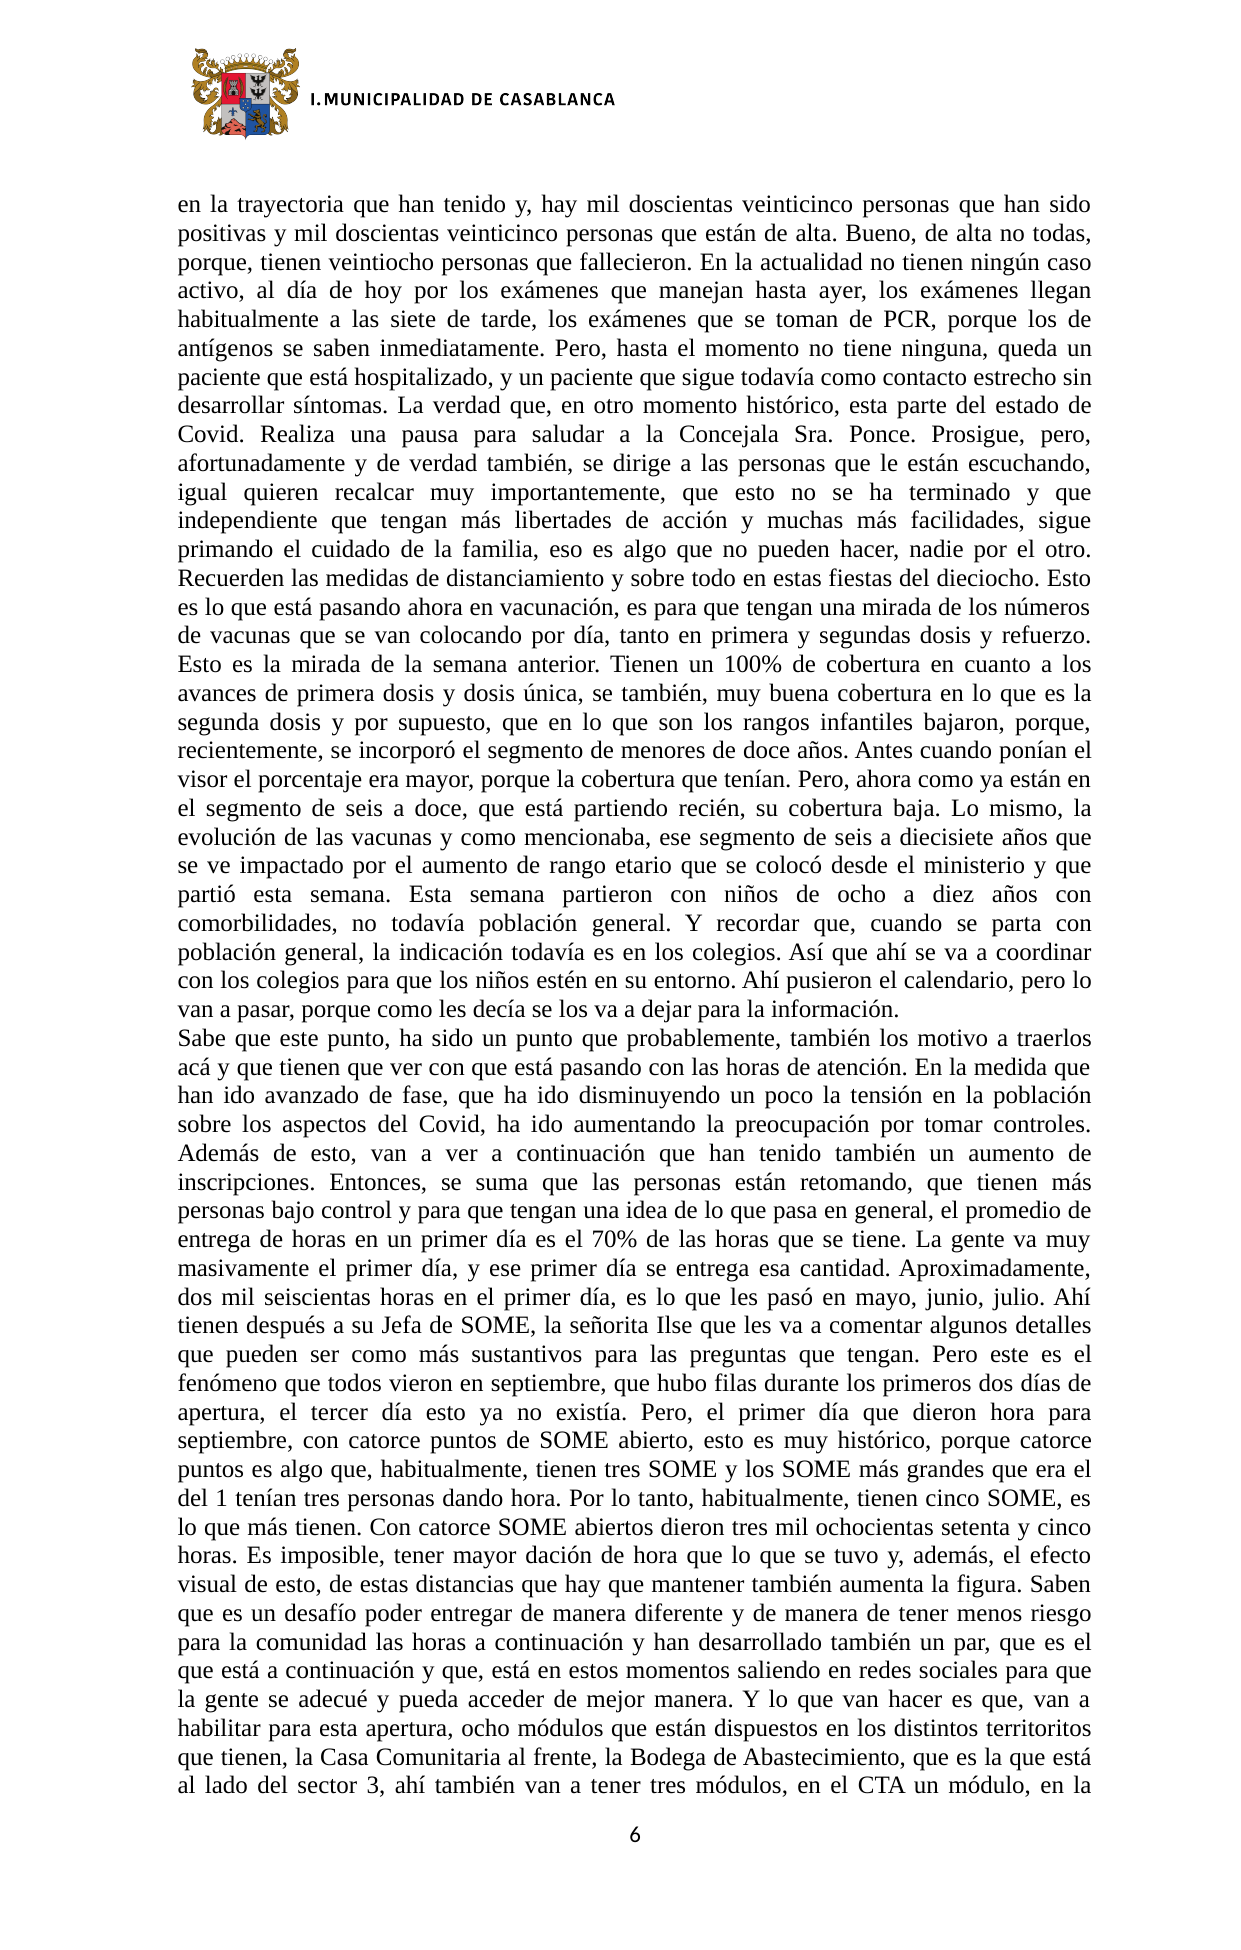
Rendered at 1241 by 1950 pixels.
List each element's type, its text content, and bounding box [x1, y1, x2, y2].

picture [177, 0, 632, 189]
